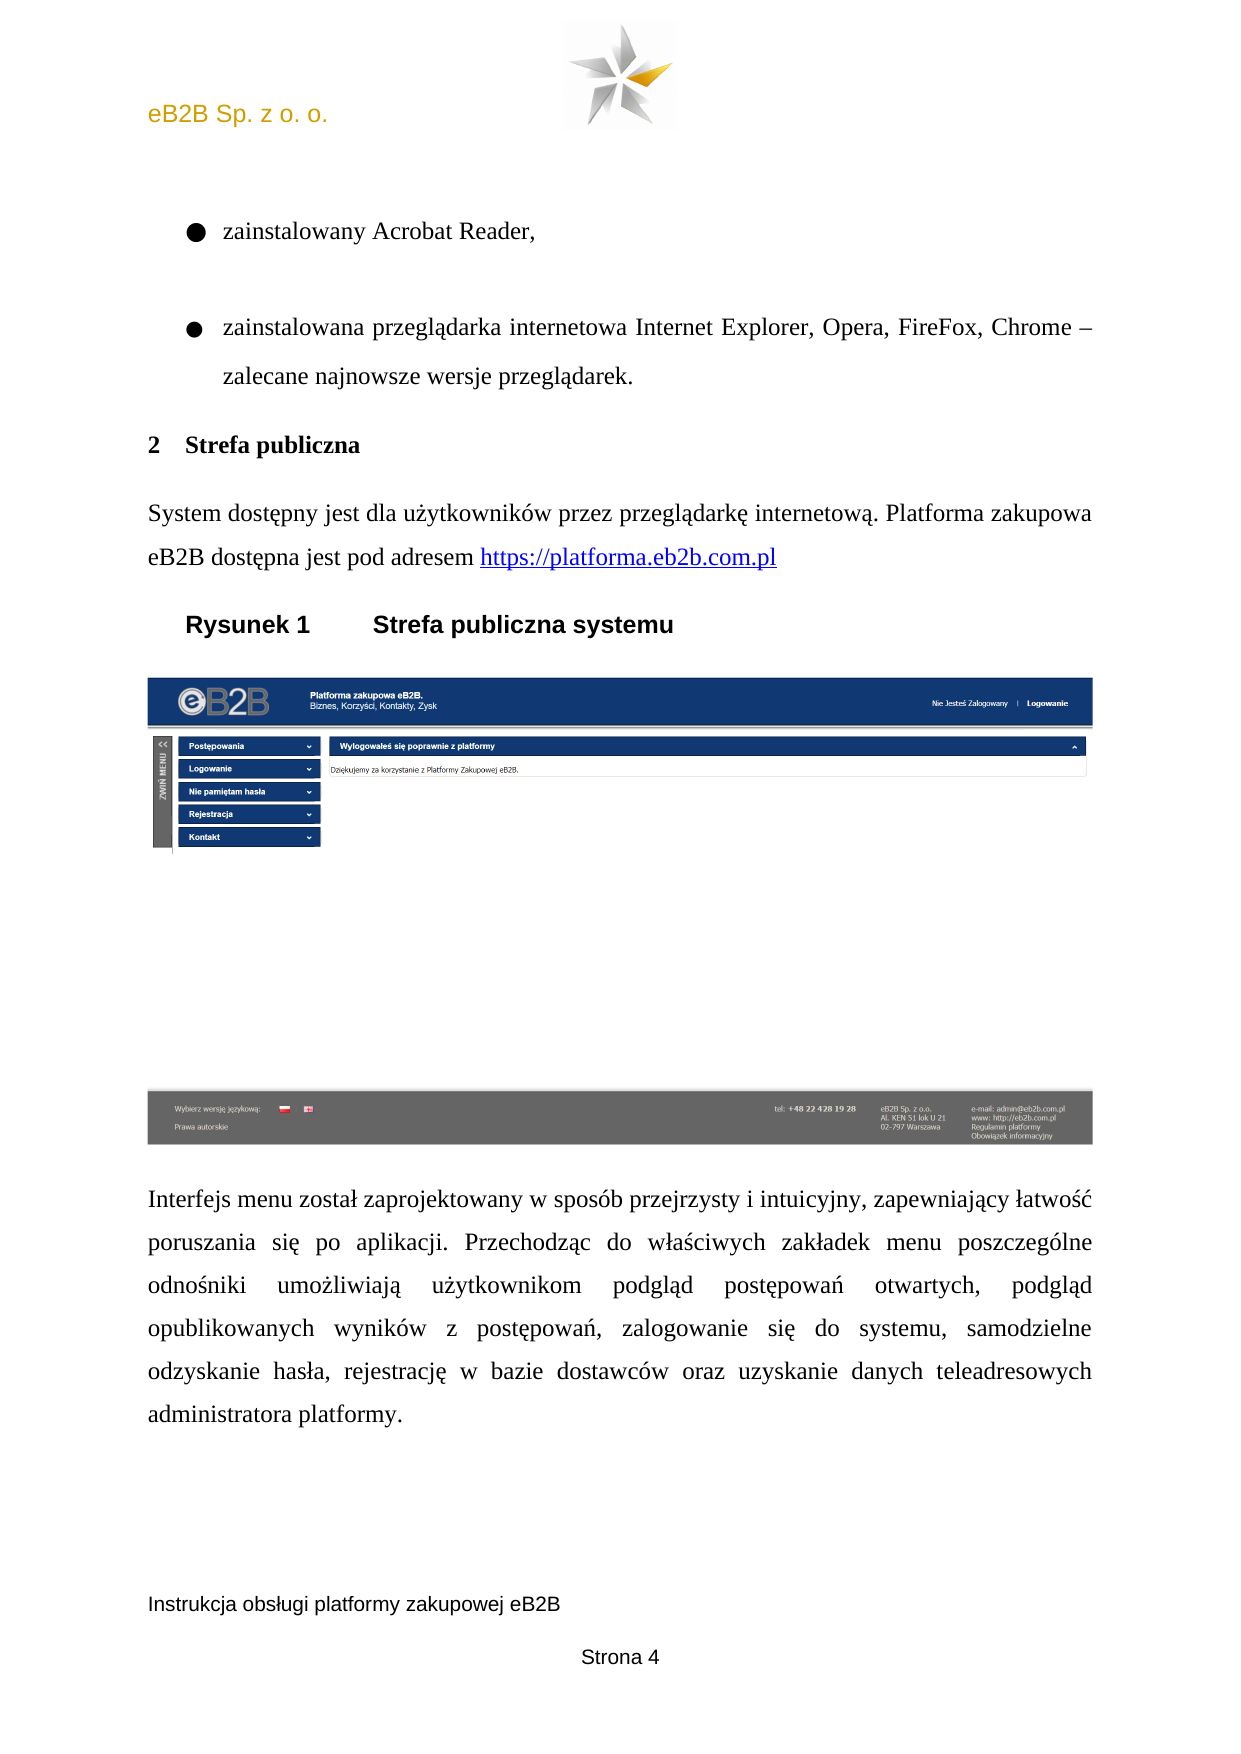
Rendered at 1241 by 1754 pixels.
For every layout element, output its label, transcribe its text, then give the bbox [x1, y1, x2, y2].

picture [147, 677, 1093, 1145]
list zainstalowany Acrobat Reader, [185, 202, 1093, 253]
subtitle Strefa publiczna systemu [185, 610, 1093, 638]
picture [563, 20, 678, 130]
subtitle Strefa publiczna [148, 430, 1093, 459]
text System dostępny jest dla użytkowników przez przeglądarkę internetową. Platforma zakupowa eB2B dostępna jest pod adresem https://platforma.eb2b.com.pl [148, 498, 1093, 570]
list zainstalowana przeglądarka internetowa Internet Explorer, Opera, FireFox, Chrome – zalecane najnowsze wersje przeglądarek. [185, 304, 1093, 391]
text Interfejs menu został zaprojektowany w sposób przejrzysty i intuicyjny, zapewniający łatwość poruszania się po aplikacji. Przechodząc do właściwych zakładek menu poszczególne odnośniki umożliwiają użytkownikom podgląd postępowań otwartych, podgląd opublikowanych wyników z postępowań, zalogowanie się do systemu, samodzielne odzyskanie hasła, rejestrację w bazie dostawców oraz uzyskanie danych teleadresowych administratora platformy. [148, 1184, 1093, 1428]
